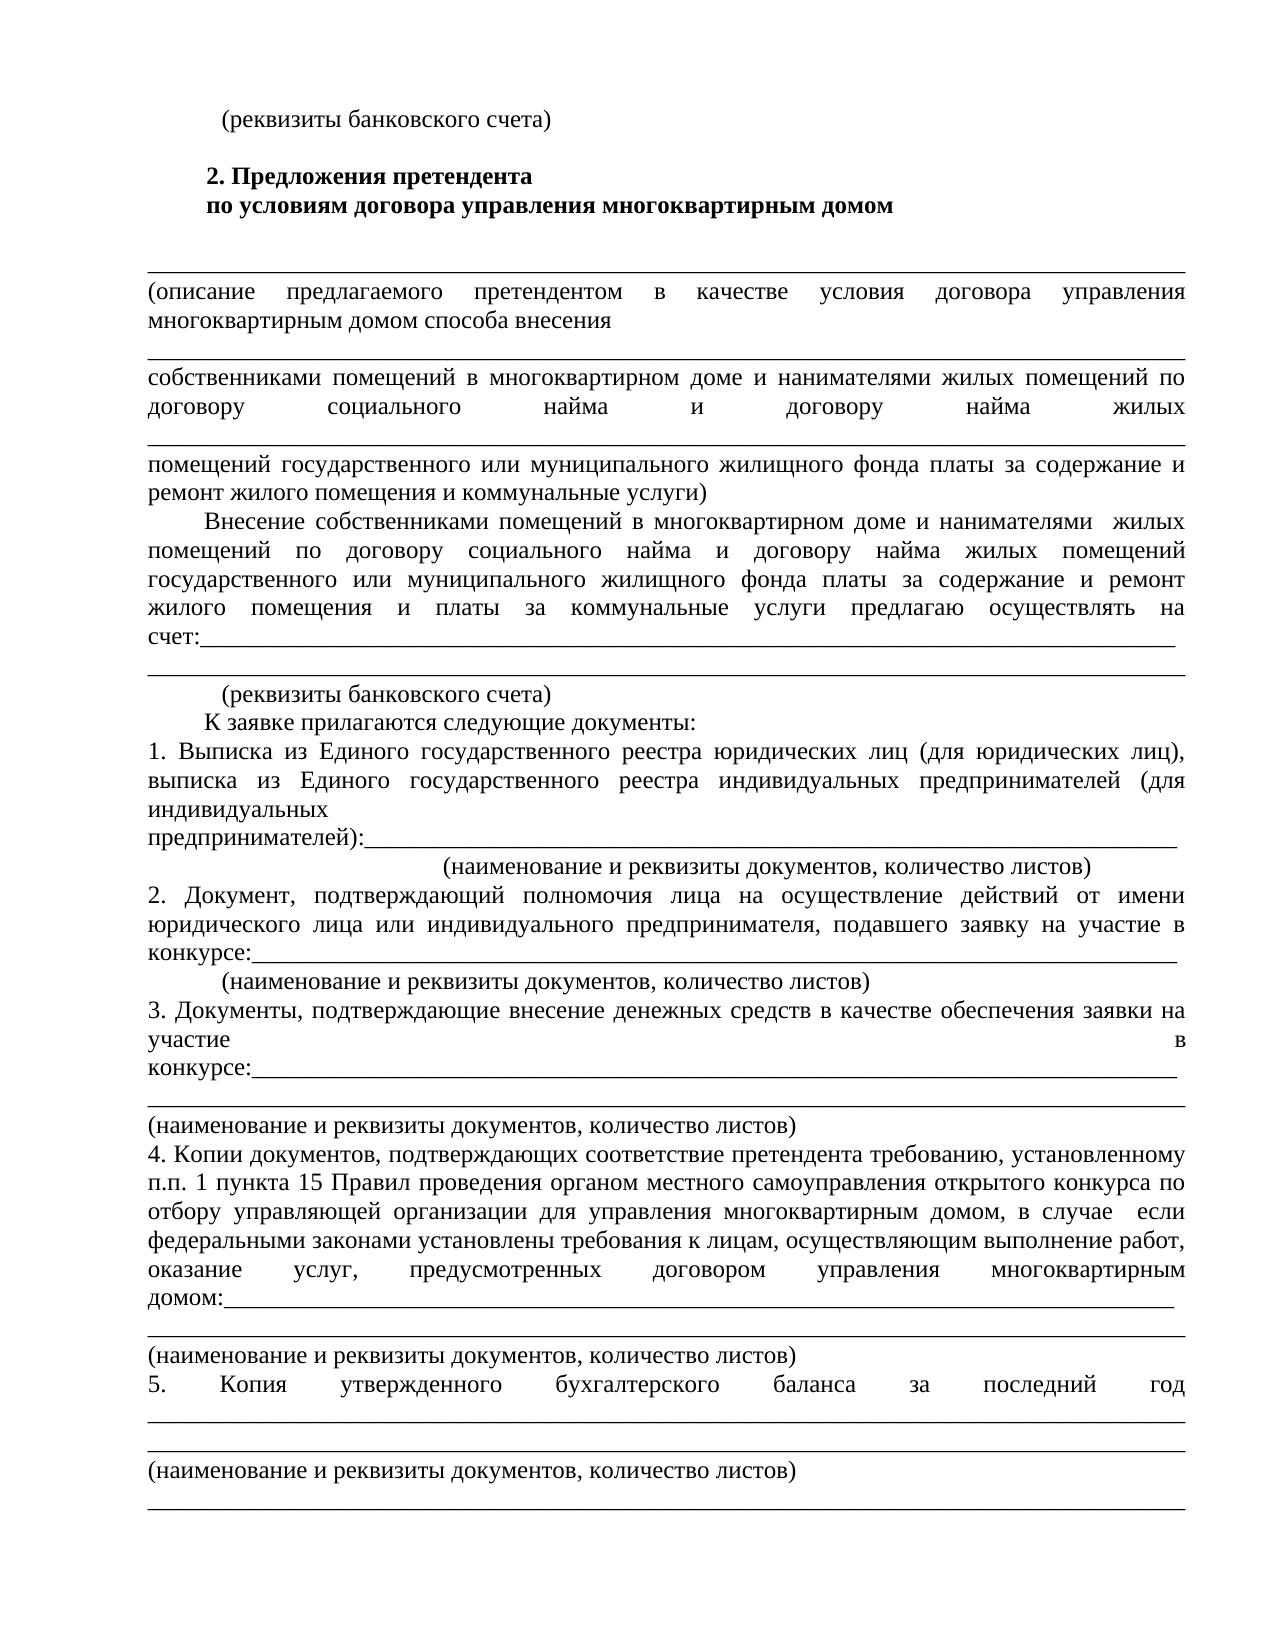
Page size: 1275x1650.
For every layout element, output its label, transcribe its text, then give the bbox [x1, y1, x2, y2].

text (реквизиты банковского счета) [148, 104, 1186, 132]
text (описание предлагаемого претендентом в качестве условия договора управления многоквартирным домом способа внесения [148, 276, 1186, 334]
text 2. Документ, подтверждающий полномочия лица на осуществление действий от имени юридического лица или индивидуального предпринимателя, подавшего заявку на участие в конкурсе:__________________________________________________________________________ [148, 880, 1186, 966]
text помещений государственного или муниципального жилищного фонда платы за содержание и ремонт жилого помещения и коммунальные услуги) [148, 449, 1186, 506]
text (наименование и реквизиты документов, количество листов) [148, 1455, 1186, 1484]
text 5. Копия утвержденного бухгалтерского баланса за последний год ______________________________________________________________________________________________________________________________________________________________________ [148, 1369, 1186, 1455]
text ___________________________________________________________________________________ [148, 650, 1186, 679]
text (наименование и реквизиты документов, количество листов) [369, 851, 1186, 880]
text ___________________________________________________________________________________ [148, 334, 1186, 362]
text 2. Предложения претендента [206, 161, 1186, 190]
text (наименование и реквизиты документов, количество листов) [148, 966, 1186, 995]
text (наименование и реквизиты документов, количество листов) [148, 1110, 1186, 1139]
text ___________________________________________________________________________________ [148, 1484, 1186, 1512]
text (реквизиты банковского счета) [148, 679, 1186, 707]
text 1. Выписка из Единого государственного реестра юридических лиц (для юридических лиц), выписка из Единого государственного реестра индивидуальных предпринимателей (для индивидуальных предпринимателей):_________________________________________________________________ [148, 736, 1186, 851]
text собственниками помещений в многоквартирном доме и нанимателями жилых помещений по договору социального найма и договору найма жилых ___________________________________________________________________________________ [148, 362, 1186, 449]
text К заявке прилагаются следующие документы: [148, 707, 1186, 736]
text ___________________________________________________________________________________ [148, 247, 1186, 276]
text по условиям договора управления многоквартирным домом [206, 190, 1186, 219]
text Внесение собственниками помещений в многоквартирном доме и нанимателями жилых помещений по договору социального найма и договору найма жилых помещений государственного или муниципального жилищного фонда платы за содержание и ремонт жилого помещения и платы за коммунальные услуги предлагаю осуществлять на счет:______________________________________________________________________________ [148, 506, 1186, 650]
text 3. Документы, подтверждающие внесение денежных средств в качестве обеспечения заявки на участие в конкурсе:_____________________________________________________________________________________________________________________________________________________________ [148, 995, 1186, 1110]
text (наименование и реквизиты документов, количество листов) [148, 1340, 1186, 1369]
text 4. Копии документов, подтверждающих соответствие претендента требованию, установленному п.п. 1 пункта 15 Правил проведения органом местного самоуправления открытого конкурса по отбору управляющей организации для управления многоквартирным домом, в случае если федеральными законами установлены требования к лицам, осуществляющим выполнение работ, оказание услуг, предусмотренных договором управления многоквартирным домом:_______________________________________________________________________________________________________________________________________________________________ [148, 1139, 1186, 1340]
